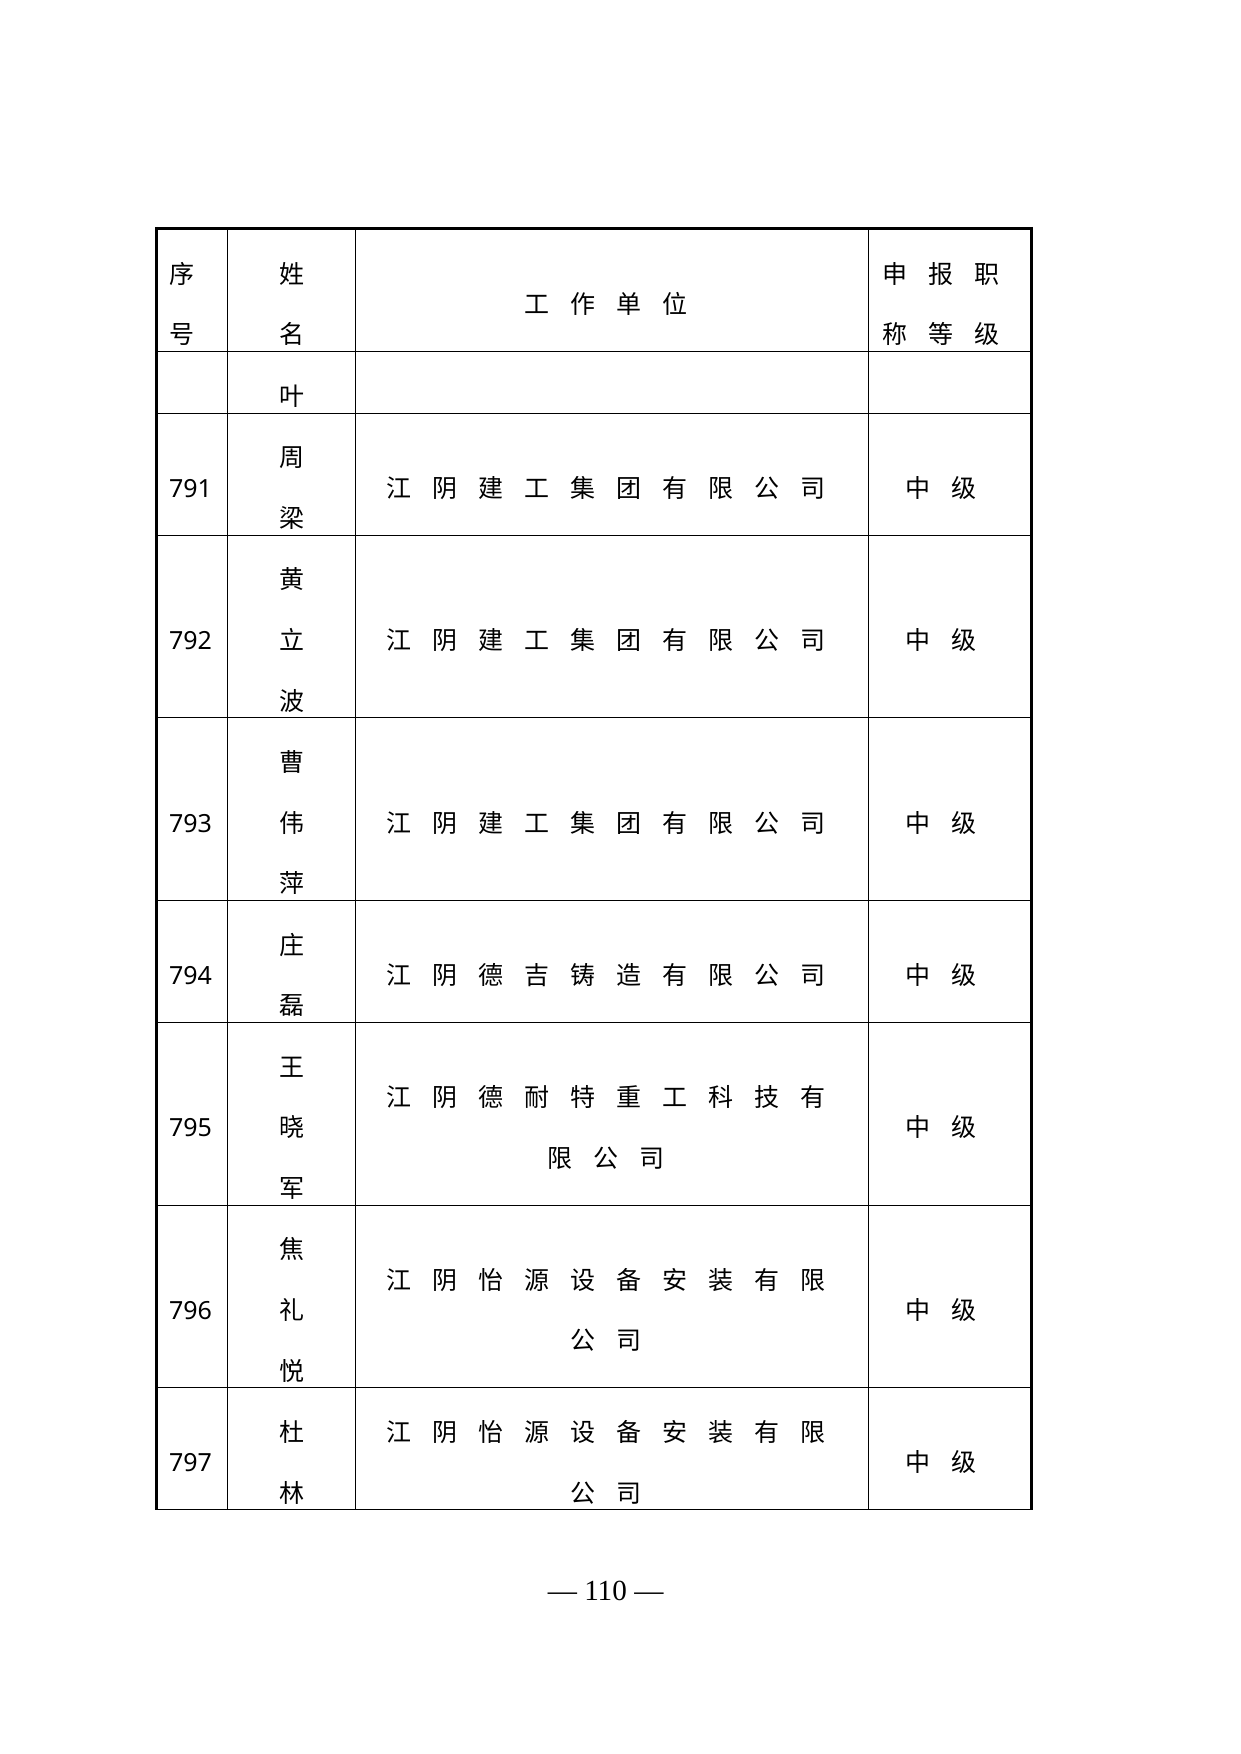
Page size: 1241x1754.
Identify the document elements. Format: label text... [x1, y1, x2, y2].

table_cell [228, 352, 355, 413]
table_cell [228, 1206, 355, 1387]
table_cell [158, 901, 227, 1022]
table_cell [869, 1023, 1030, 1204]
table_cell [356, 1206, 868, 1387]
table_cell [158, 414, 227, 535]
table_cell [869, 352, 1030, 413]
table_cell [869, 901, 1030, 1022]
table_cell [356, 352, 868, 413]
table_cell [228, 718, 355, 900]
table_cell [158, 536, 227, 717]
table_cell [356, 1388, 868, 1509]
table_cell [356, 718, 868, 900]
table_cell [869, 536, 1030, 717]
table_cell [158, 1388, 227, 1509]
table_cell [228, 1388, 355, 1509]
table_header 序号 [158, 230, 227, 351]
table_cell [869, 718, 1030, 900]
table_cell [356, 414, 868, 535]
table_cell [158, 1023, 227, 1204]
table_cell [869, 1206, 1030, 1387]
table_header 姓名 [228, 230, 355, 351]
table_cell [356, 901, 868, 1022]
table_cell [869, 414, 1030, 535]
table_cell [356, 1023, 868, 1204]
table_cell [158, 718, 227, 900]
table_header 工作单位 [356, 230, 868, 351]
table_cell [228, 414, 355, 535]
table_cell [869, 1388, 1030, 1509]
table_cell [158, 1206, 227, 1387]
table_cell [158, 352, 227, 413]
table_header 申报职称等级 [869, 230, 1030, 351]
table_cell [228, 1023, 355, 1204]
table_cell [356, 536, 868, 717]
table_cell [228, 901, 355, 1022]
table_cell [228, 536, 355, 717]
